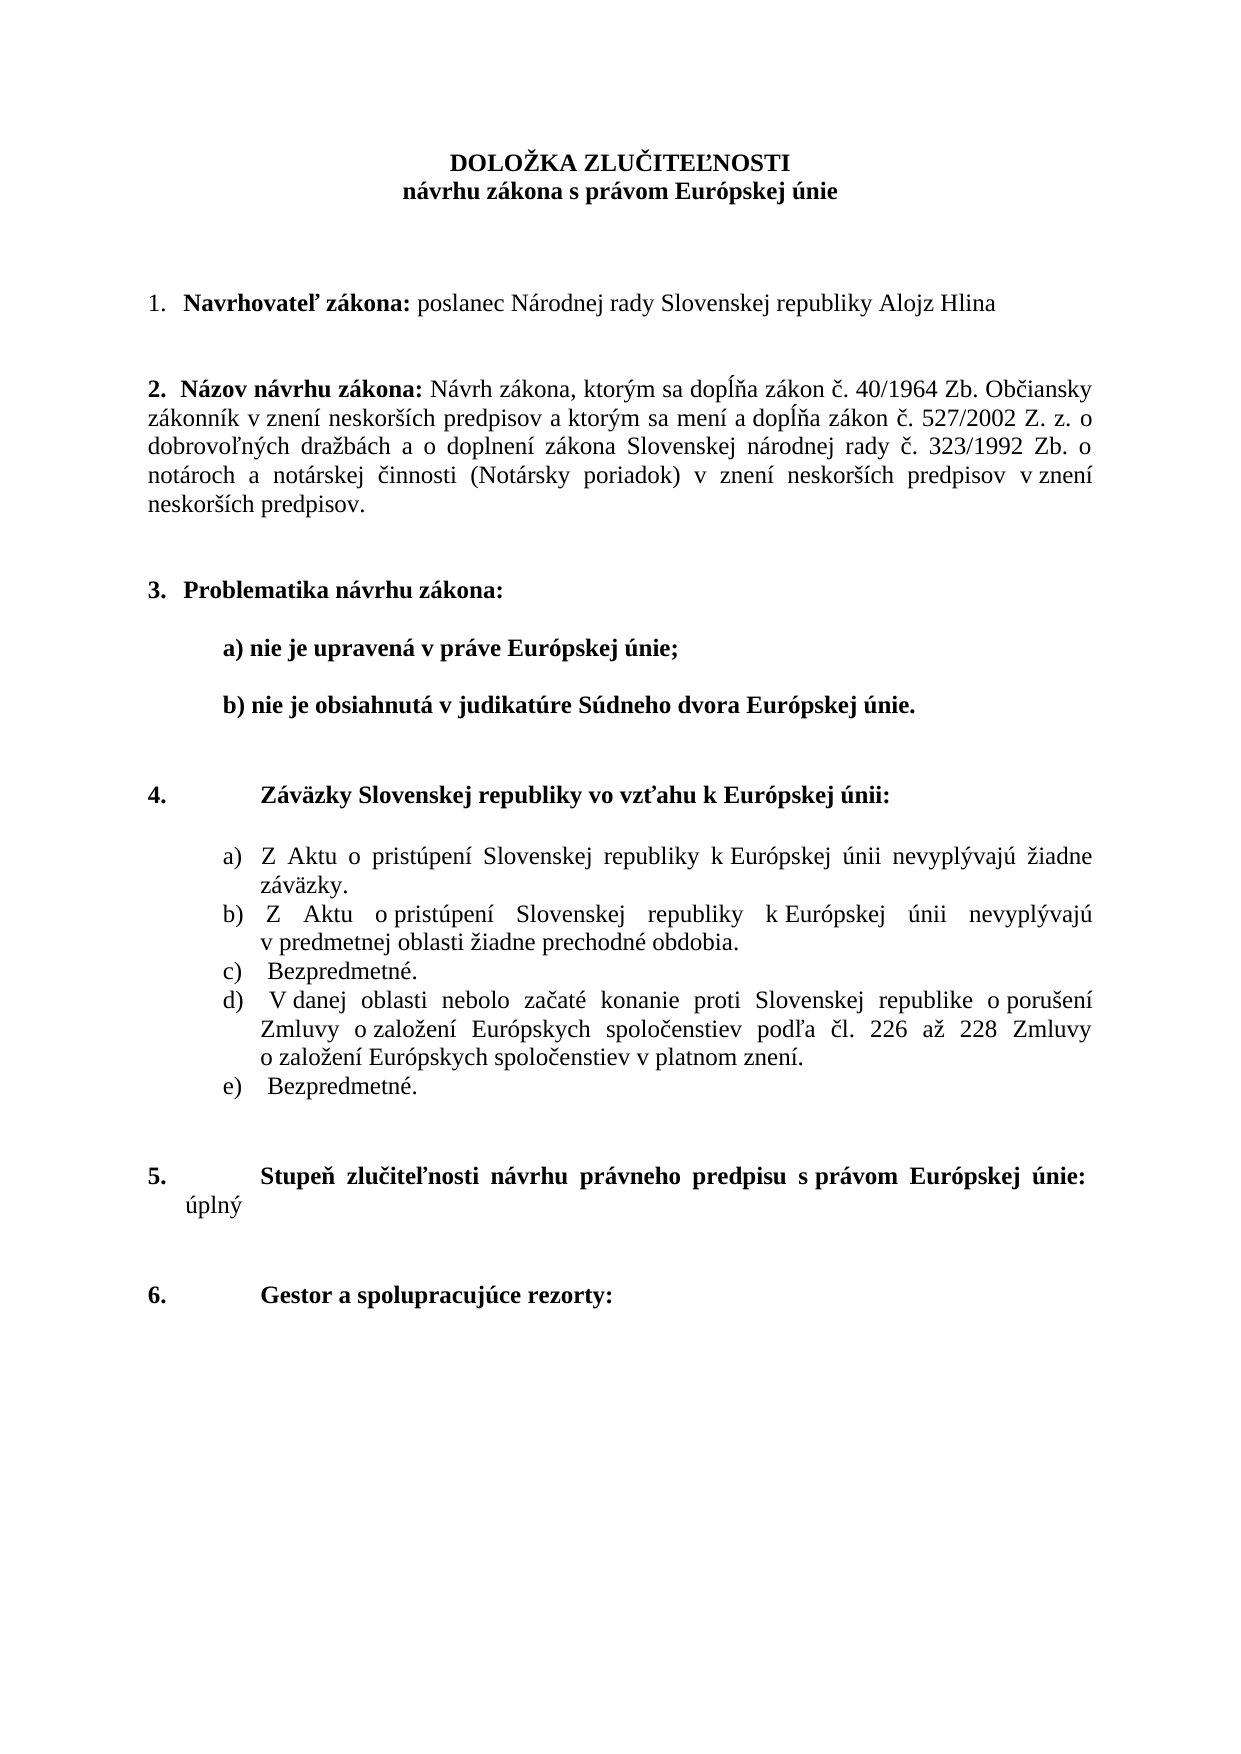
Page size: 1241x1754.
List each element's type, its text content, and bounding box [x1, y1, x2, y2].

text b) Z Aktu o pristúpení Slovenskej republiky k Európskej únii nevyplývajú v predmetnej oblasti žiadne prechodné obdobia. [223, 899, 1093, 956]
text DOLOŽKA ZLUČITEĽNOSTI [148, 148, 1093, 176]
text b) nie je obsiahnutá v judikatúre Súdneho dvora Európskej únie. [148, 690, 1093, 719]
text návrhu zákona s právom Európskej únie [148, 176, 1093, 205]
text a) nie je upravená v práve Európskej únie; [223, 633, 1093, 661]
text a) Z Aktu o pristúpení Slovenskej republiky k Európskej únii nevyplývajú žiadne záväzky. [223, 841, 1093, 899]
text e) Bezpredmetné. [223, 1071, 1093, 1100]
text c) Bezpredmetné. [223, 956, 1093, 985]
text 1. Navrhovateľ zákona: poslanec Národnej rady Slovenskej republiky Alojz Hlina [148, 288, 1093, 316]
text 4. Záväzky Slovenskej republiky vo vzťahu k Európskej únii: [148, 780, 1093, 809]
text d) V danej oblasti nebolo začaté konanie proti Slovenskej republike o porušení Zmluvy o založení Európskych spoločenstiev podľa čl. 226 až 228 Zmluvy o založení Európskych spoločenstiev v platnom znení. [223, 985, 1093, 1071]
text 6. Gestor a spolupracujúce rezorty: [148, 1280, 1093, 1308]
text 3. Problematika návrhu zákona: [148, 575, 1093, 604]
text 2. Názov návrhu zákona: Návrh zákona, ktorým sa dopĺňa zákon č. 40/1964 Zb. Občiansky zákonník v znení neskorších predpisov a ktorým sa mení a dopĺňa zákon č. 527/2002 Z. z. o dobrovoľných dražbách a o doplnení zákona Slovenskej národnej rady č. 323/1992 Zb. o notároch a notárskej činnosti (Notársky poriadok) v znení neskorších predpisov v znení neskorších predpisov. [148, 374, 1093, 518]
text 5. Stupeň zlučiteľnosti návrhu právneho predpisu s právom Európskej únie: úplný [148, 1161, 1093, 1218]
